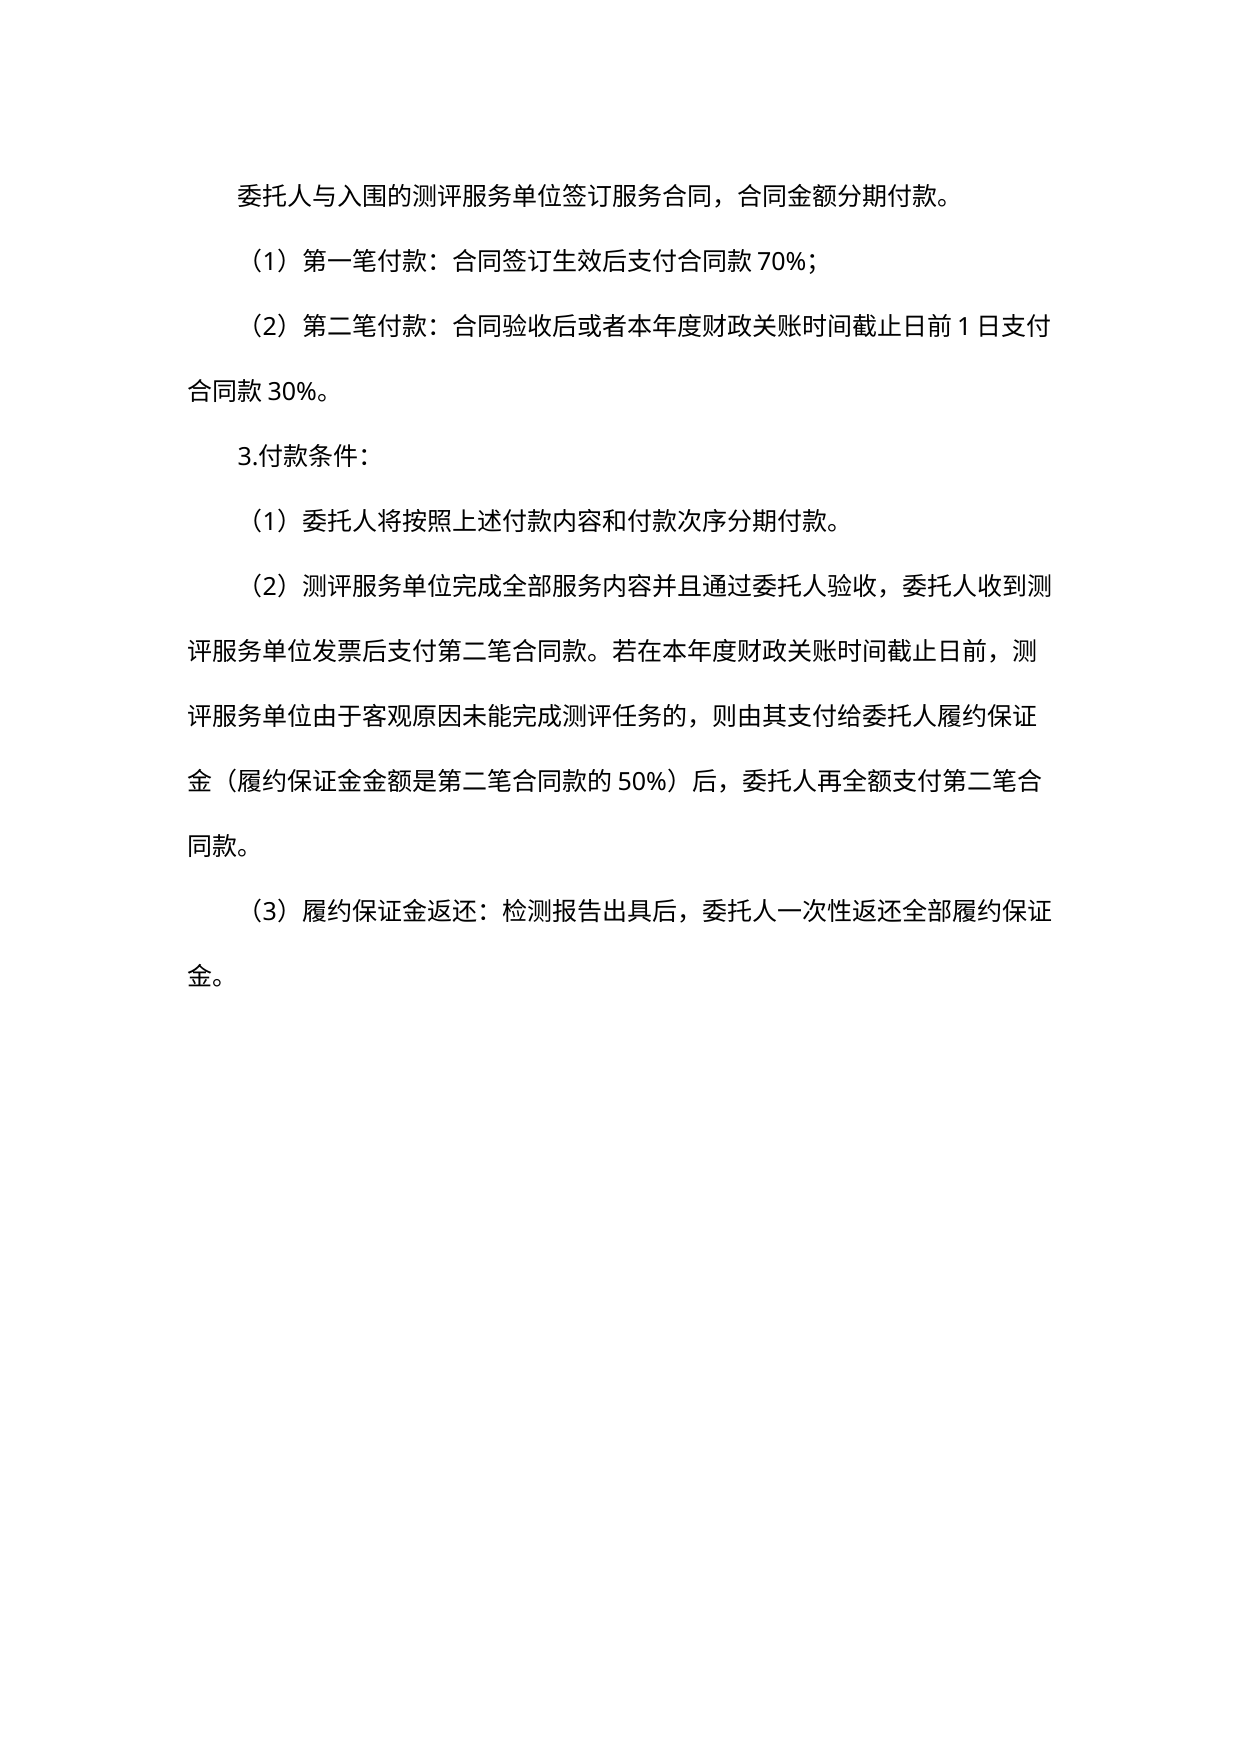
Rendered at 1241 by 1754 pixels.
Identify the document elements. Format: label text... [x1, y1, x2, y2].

text （1）委托人将按照上述付款内容和付款次序分期付款。 [187, 487, 1053, 552]
text （2）测评服务单位完成全部服务内容并且通过委托人验收，委托人收到测评服务单位发票后支付第二笔合同款。若在本年度财政关账时间截止日前，测评服务单位由于客观原因未能完成测评任务的，则由其支付给委托人履约保证金（履约保证金金额是第二笔合同款的50%）后，委托人再全额支付第二笔合同款。 [187, 552, 1053, 877]
text 委托人与入围的测评服务单位签订服务合同，合同金额分期付款。 [187, 162, 1053, 227]
text （3）履约保证金返还：检测报告出具后，委托人一次性返还全部履约保证金。 [187, 877, 1053, 1007]
text （1）第一笔付款：合同签订生效后支付合同款70%； [187, 227, 1053, 292]
text （2）第二笔付款：合同验收后或者本年度财政关账时间截止日前1日支付合同款30%。 [187, 292, 1053, 422]
text 3.付款条件： [187, 422, 1053, 487]
